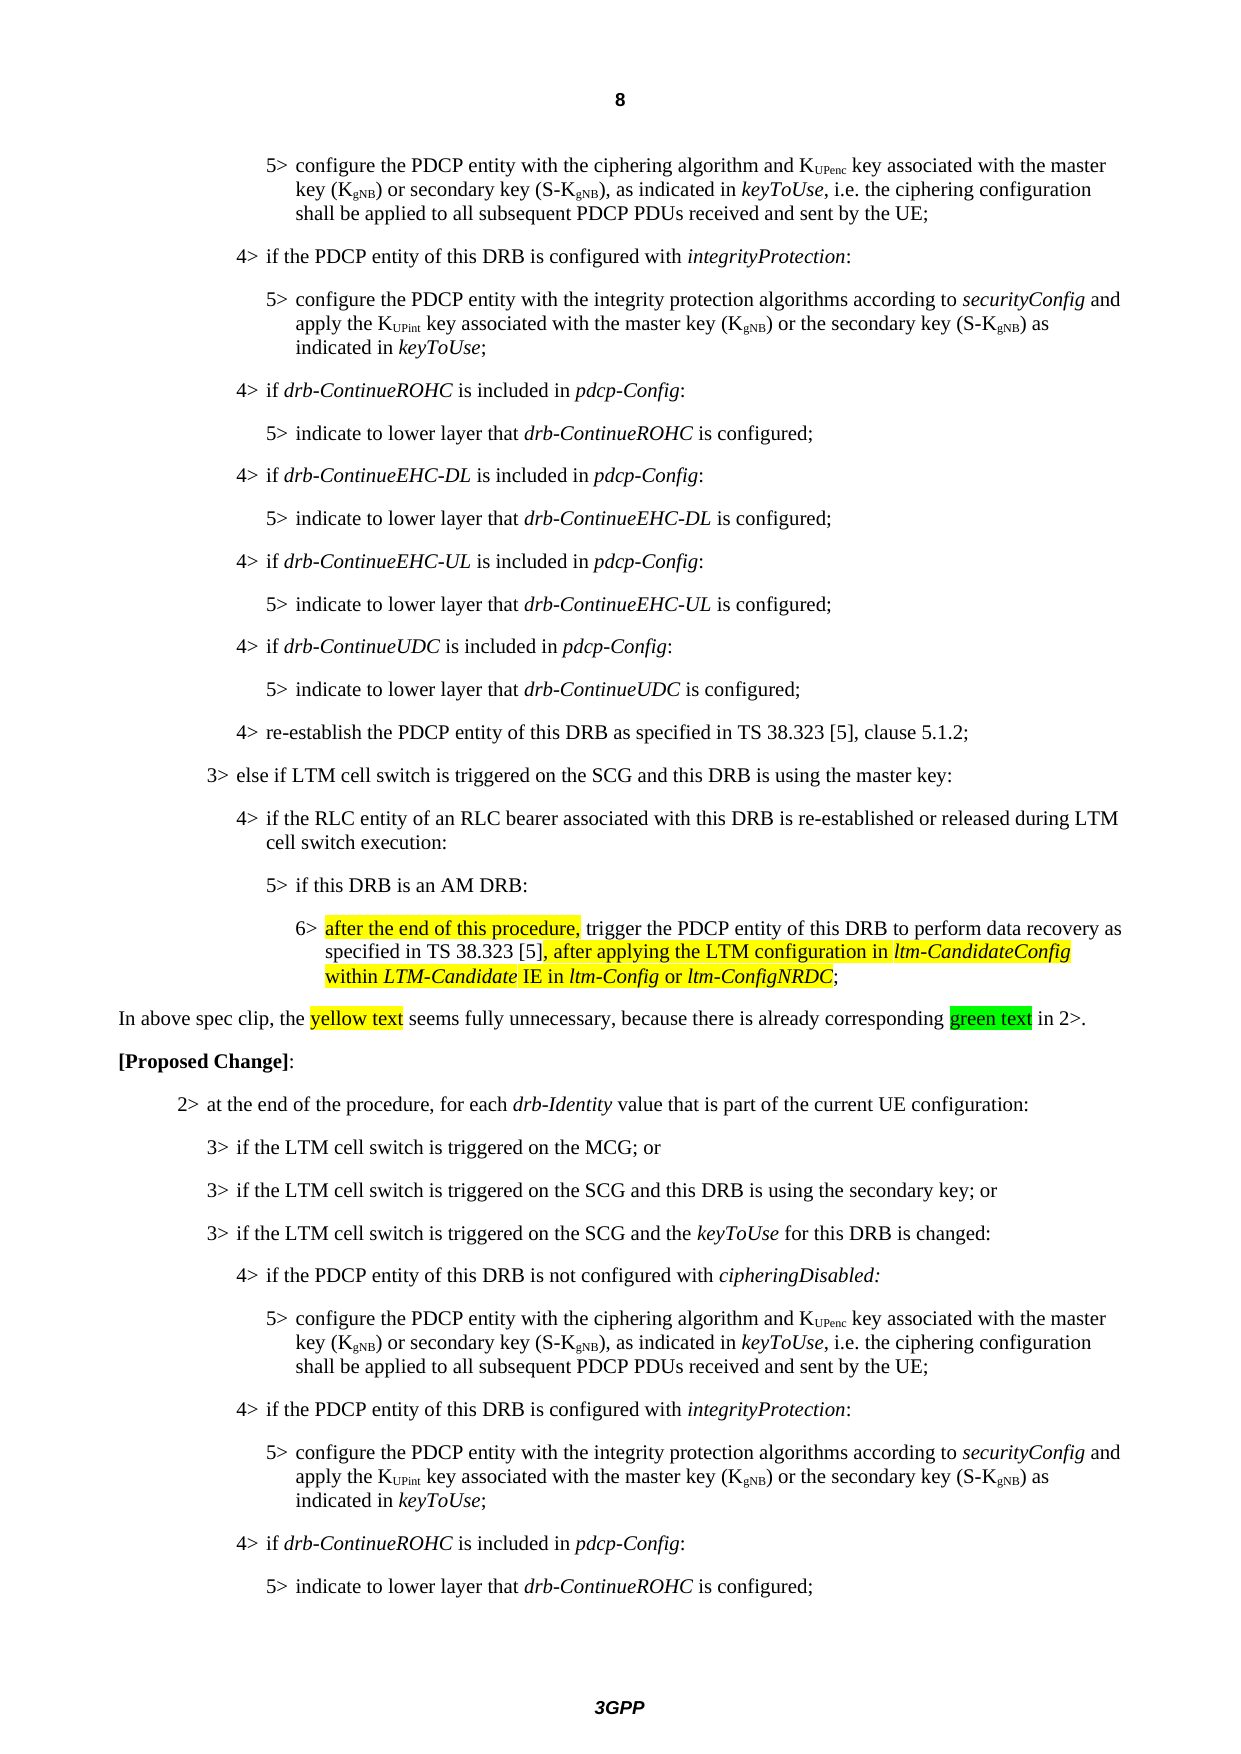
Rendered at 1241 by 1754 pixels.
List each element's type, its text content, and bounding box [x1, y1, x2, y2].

text 4> re-establish the PDCP entity of this DRB as specified in TS 38.323 [5], clause 5.1.2; [236, 720, 1122, 744]
text 5> indicate to lower layer that drb-ContinueROHC is configured; [266, 420, 1122, 444]
text 5> indicate to lower layer that drb-ContinueROHC is configured; [266, 1573, 1122, 1598]
text 3> else if LTM cell switch is triggered on the SCG and this DRB is using the master key: [207, 763, 1122, 787]
text 4> if drb-ContinueEHC-UL is included in pdcp-Config: [236, 549, 1122, 573]
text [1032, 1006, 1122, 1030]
text 5> if this DRB is an AM DRB: [266, 873, 1122, 897]
text 4> if the PDCP entity of this DRB is configured with integrityProtection: [236, 244, 1122, 268]
text 4> if drb-ContinueEHC-DL is included in pdcp-Config: [236, 463, 1122, 487]
text 6> after the end of this procedure, trigger the PDCP entity of this DRB to perform data recovery as specified in TS 38.323 [5], after applying the LTM configuration in ltm-CandidateConfig within LTM-Candidate IE in ltm-Config or ltm-ConfigNRDC; [295, 915, 1122, 988]
text 4> if the RLC entity of an RLC bearer associated with this DRB is re-established or released during LTM cell switch execution: [236, 806, 1122, 854]
text 5> configure the PDCP entity with the ciphering algorithm and KUPenc key associated with the master key (KgNB) or secondary key (S-KgNB), as indicated in keyToUse, i.e. the ciphering configuration shall be applied to all subsequent PDCP PDUs received and sent by the UE; [266, 153, 1122, 225]
text 4> if drb-ContinueROHC is included in pdcp-Config: [236, 1531, 1122, 1555]
text 5> configure the PDCP entity with the integrity protection algorithms according to securityConfig and apply the KUPint key associated with the master key (KgNB) or the secondary key (S-KgNB) as indicated in keyToUse; [266, 1440, 1122, 1512]
text In above spec clip, the yellow text seems fully unnecessary, because there is already corresponding green text in 2>. [403, 1006, 950, 1030]
text 4> if drb-ContinueUDC is included in pdcp-Config: [236, 634, 1122, 658]
text 2> at the end of the procedure, for each drb-Identity value that is part of the current UE configuration: [177, 1092, 1122, 1116]
text 3> if the LTM cell switch is triggered on the SCG and the keyToUse for this DRB is changed: [207, 1220, 1122, 1244]
text 5> indicate to lower layer that drb-ContinueEHC-UL is configured; [266, 592, 1122, 616]
text 5> indicate to lower layer that drb-ContinueUDC is configured; [266, 677, 1122, 701]
text [Proposed Change]: [118, 1049, 1122, 1073]
text 3> if the LTM cell switch is triggered on the MCG; or [207, 1135, 1122, 1159]
text 4> if the PDCP entity of this DRB is configured with integrityProtection: [236, 1397, 1122, 1421]
text 5> configure the PDCP entity with the ciphering algorithm and KUPenc key associated with the master key (KgNB) or secondary key (S-KgNB), as indicated in keyToUse, i.e. the ciphering configuration shall be applied to all subsequent PDCP PDUs received and sent by the UE; [266, 1306, 1122, 1378]
text 3> if the LTM cell switch is triggered on the SCG and this DRB is using the secondary key; or [207, 1178, 1122, 1202]
text 4> if the PDCP entity of this DRB is not configured with cipheringDisabled: [236, 1263, 1122, 1287]
text 5> indicate to lower layer that drb-ContinueEHC-DL is configured; [266, 506, 1122, 530]
text 5> configure the PDCP entity with the integrity protection algorithms according to securityConfig and apply the KUPint key associated with the master key (KgNB) or the secondary key (S-KgNB) as indicated in keyToUse; [266, 287, 1122, 359]
text 4> if drb-ContinueROHC is included in pdcp-Config: [236, 378, 1122, 402]
